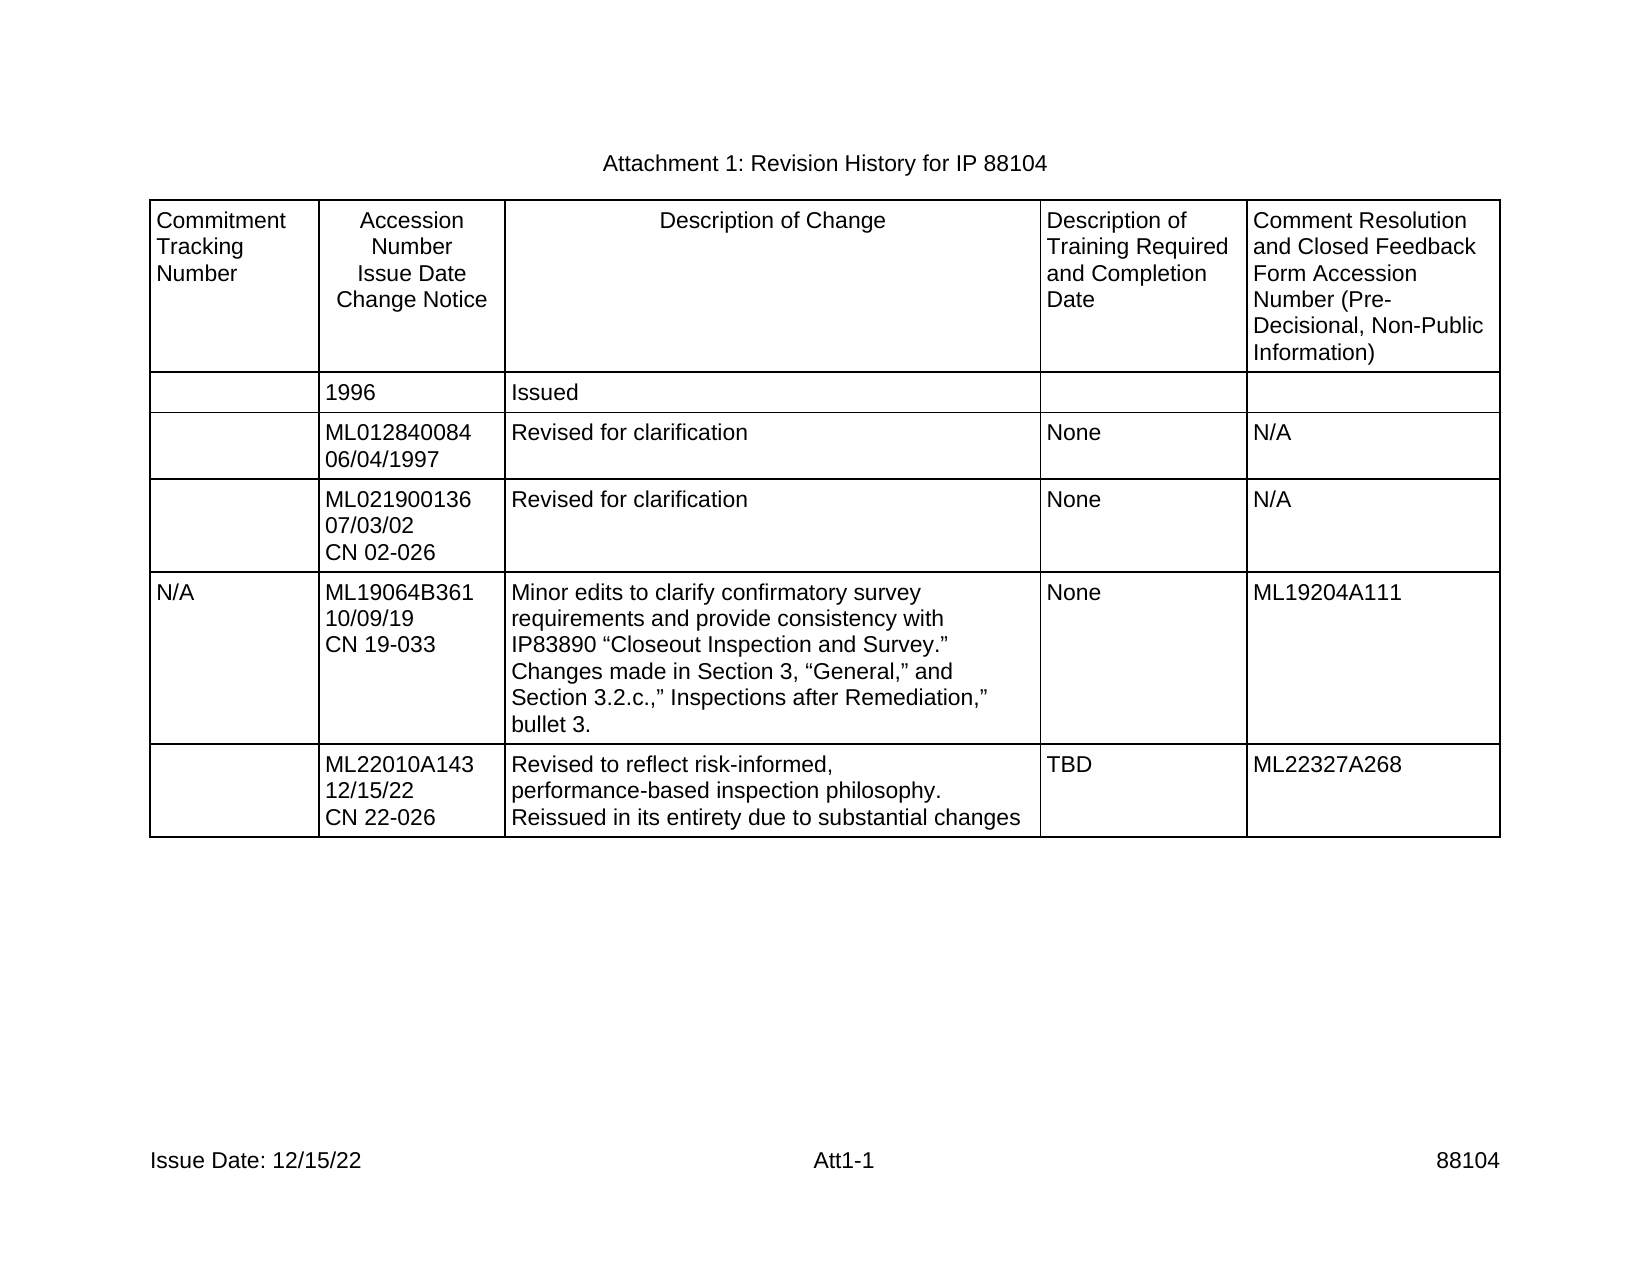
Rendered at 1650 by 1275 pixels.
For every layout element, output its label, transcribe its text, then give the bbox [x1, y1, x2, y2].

table_cell Minor edits to clarify confirmatory survey requirements and provide consistency with IP83890 “Closeout Inspection and Survey.” Changes made in Section 3, “General,” and Section 3.2.c.,” Inspections after Remediation,” bullet 3. [506, 573, 1040, 743]
table_cell None [1041, 480, 1246, 571]
table_cell [151, 480, 318, 571]
table_cell ML19064B361 10/09/19 CN 19-033 [320, 573, 504, 743]
table_header Accession Number Issue Date Change Notice [320, 201, 504, 371]
table_cell N/A [1248, 480, 1499, 571]
table_cell Revised for clarification [506, 413, 1040, 478]
table_cell Revised to reflect risk-informed, performance-based inspection philosophy. Reissued in its entirety due to substantial changes [506, 745, 1040, 836]
table_cell [151, 745, 318, 836]
table_cell None [1041, 573, 1246, 743]
table_cell 1996 [320, 373, 504, 411]
table_cell TBD [1041, 745, 1246, 836]
table_cell ML22010A143 12/15/22 CN 22-026 [320, 745, 504, 836]
table_cell ML021900136 07/03/02 CN 02-026 [320, 480, 504, 571]
table_cell [1248, 373, 1499, 411]
table_cell [151, 373, 318, 411]
table_cell ML19204A111 [1248, 573, 1499, 743]
table_cell N/A [151, 573, 318, 743]
table_header Commitment Tracking Number [151, 201, 318, 371]
table_header Description of Training Required and Completion Date [1041, 201, 1246, 371]
table_header Description of Change [506, 201, 1040, 371]
table_cell None [1041, 413, 1246, 478]
table_cell ML012840084 06/04/1997 [320, 413, 504, 478]
table_cell [151, 413, 318, 478]
table_cell ML22327A268 [1248, 745, 1499, 836]
table_cell [1041, 373, 1246, 411]
table_cell Revised for clarification [506, 480, 1040, 571]
table_cell N/A [1248, 413, 1499, 478]
table_header Comment Resolution and Closed Feedback Form Accession Number (Pre-Decisional, Non-Public Information) [1248, 201, 1499, 371]
table_cell Issued [506, 373, 1040, 411]
title Attachment 1: Revision History for IP 88104 [150, 150, 1500, 176]
